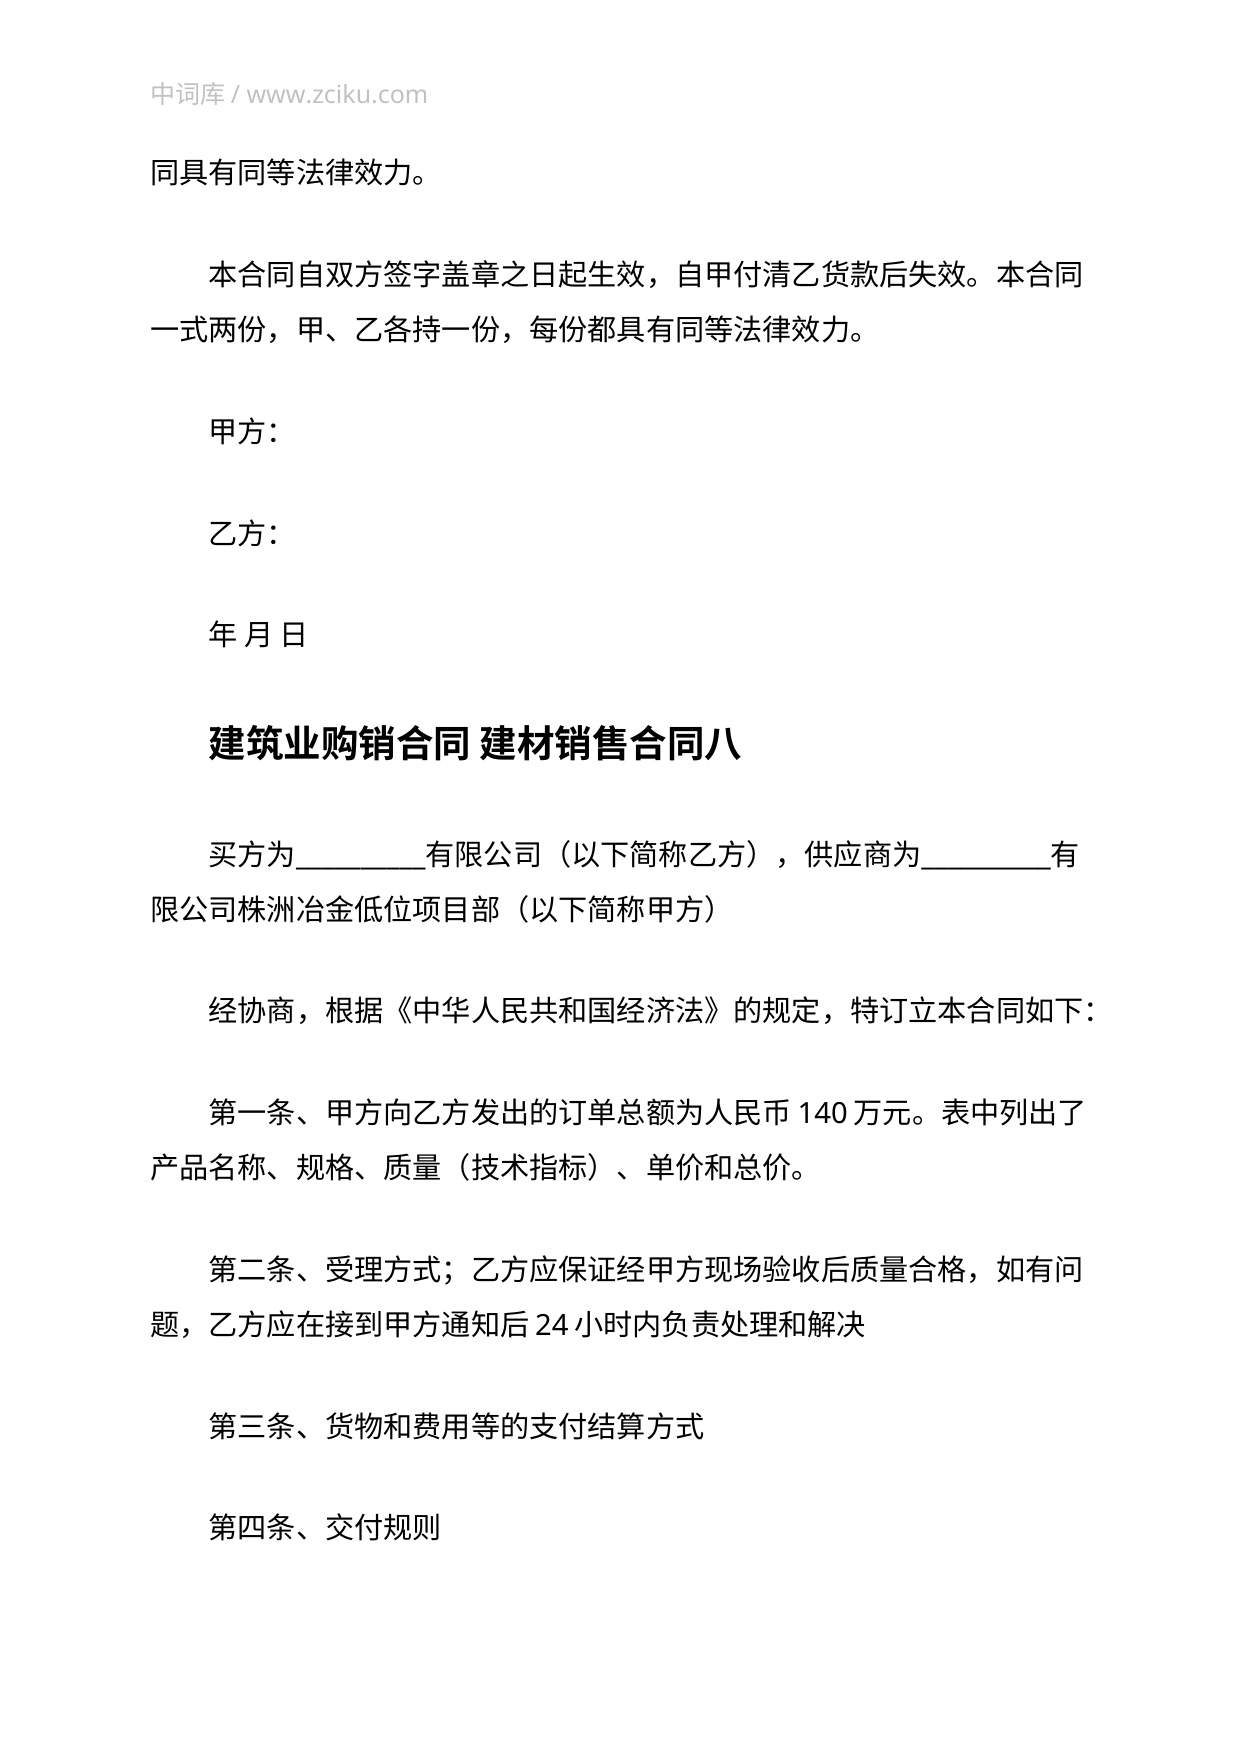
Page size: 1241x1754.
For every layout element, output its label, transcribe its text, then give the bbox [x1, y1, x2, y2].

text 第四条、交付规则 [150, 1505, 1090, 1547]
text 第一条、甲方向乙方发出的订单总额为人民币140万元。表中列出了产品名称、规格、质量（技术指标）、单价和总价。 [150, 1090, 1090, 1187]
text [150, 150, 1090, 192]
text 建筑业购销合同 建材销售合同八 [150, 714, 1090, 768]
text 第二条、受理方式；乙方应保证经甲方现场验收后质量合格，如有问题，乙方应在接到甲方通知后24小时内负责处理和解决 [150, 1246, 1090, 1344]
text 第三条、货物和费用等的支付结算方式 [150, 1403, 1090, 1446]
text 经协商，根据《中华人民共和国经济法》的规定，特订立本合同如下： [150, 988, 1090, 1030]
text 甲方： [150, 408, 1090, 451]
text 买方为__________有限公司（以下简称乙方），供应商为__________有限公司株洲冶金低位项目部（以下简称甲方） [150, 831, 1090, 928]
text 乙方： [150, 510, 1090, 552]
text 本合同自双方签字盖章之日起生效，自甲付清乙货款后失效。本合同一式两份，甲、乙各持一份，每份都具有同等法律效力。 [150, 252, 1090, 349]
text 年 月 日 [150, 612, 1090, 654]
